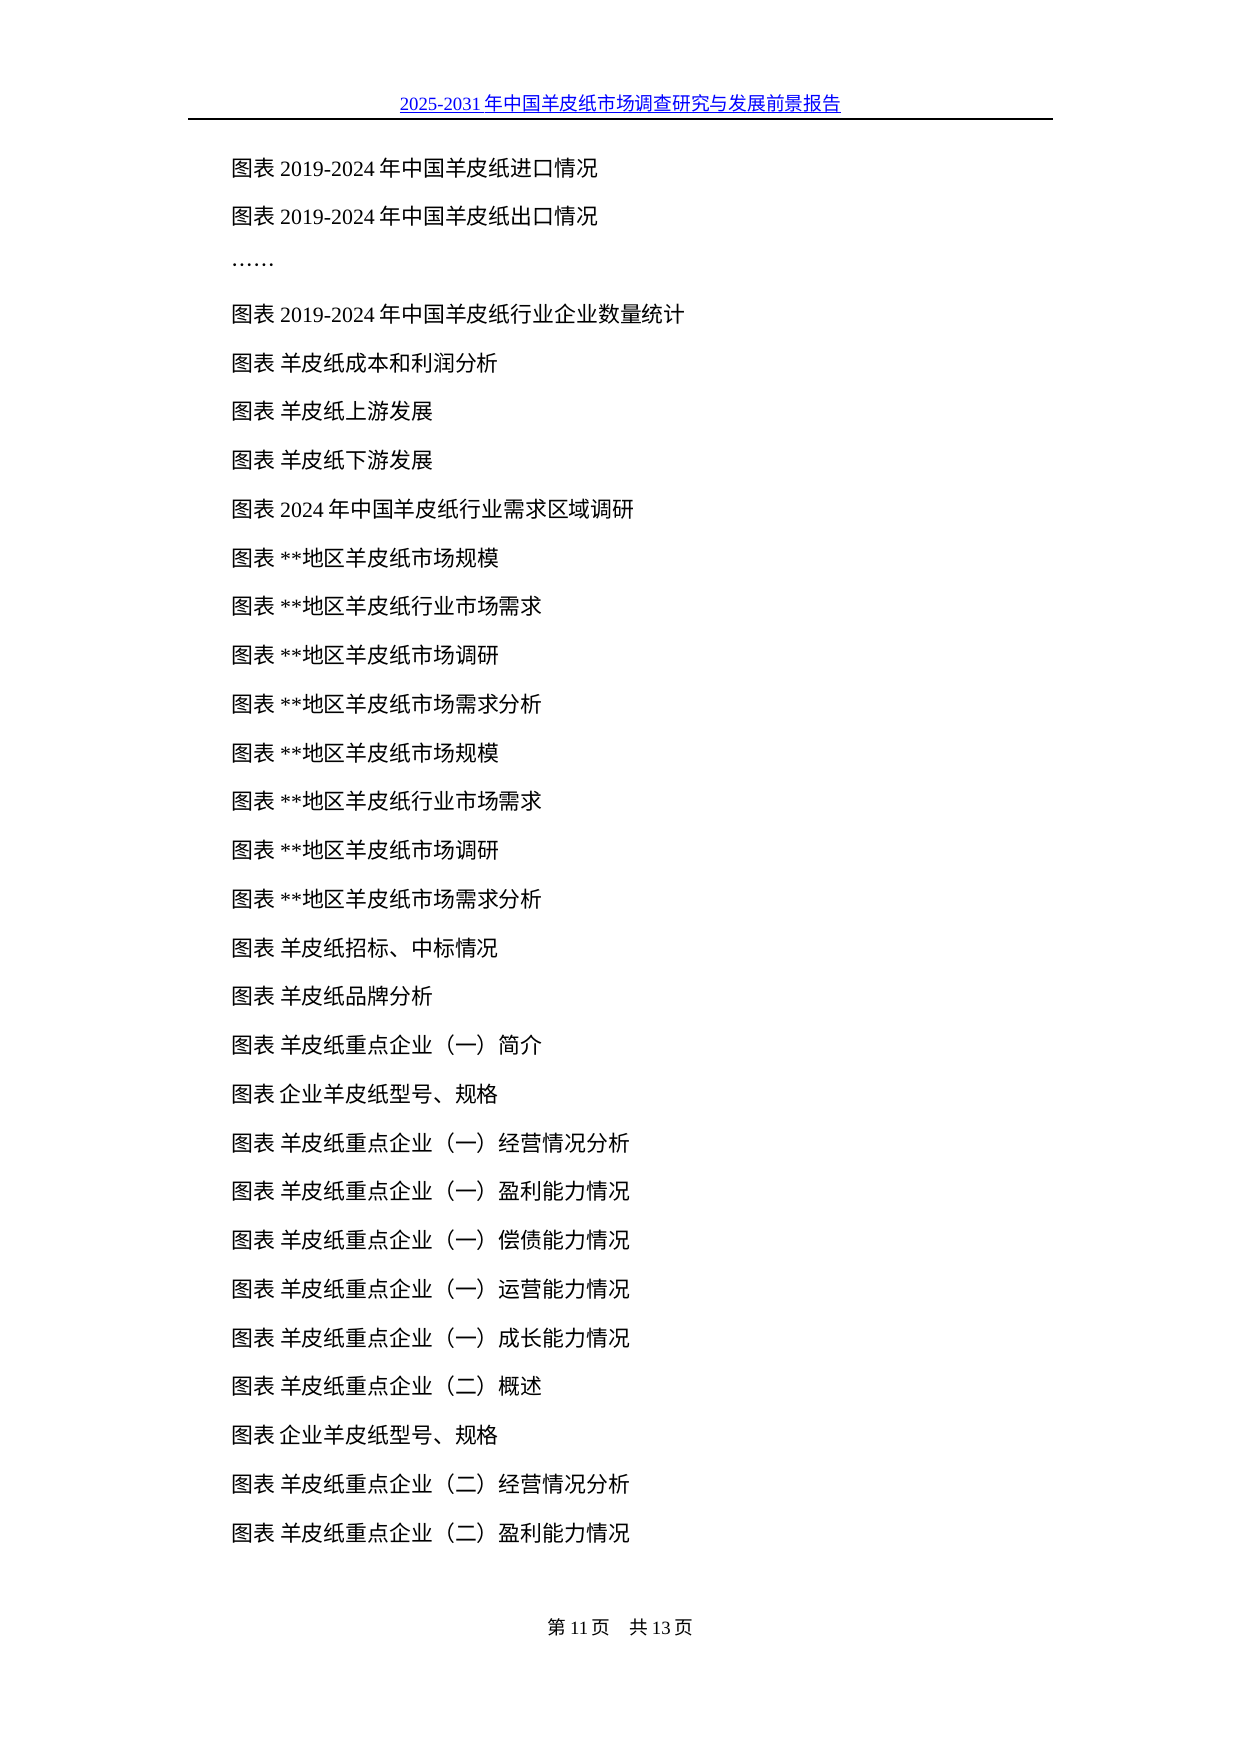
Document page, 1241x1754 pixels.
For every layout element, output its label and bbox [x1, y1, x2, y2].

text [187, 150, 1053, 1548]
